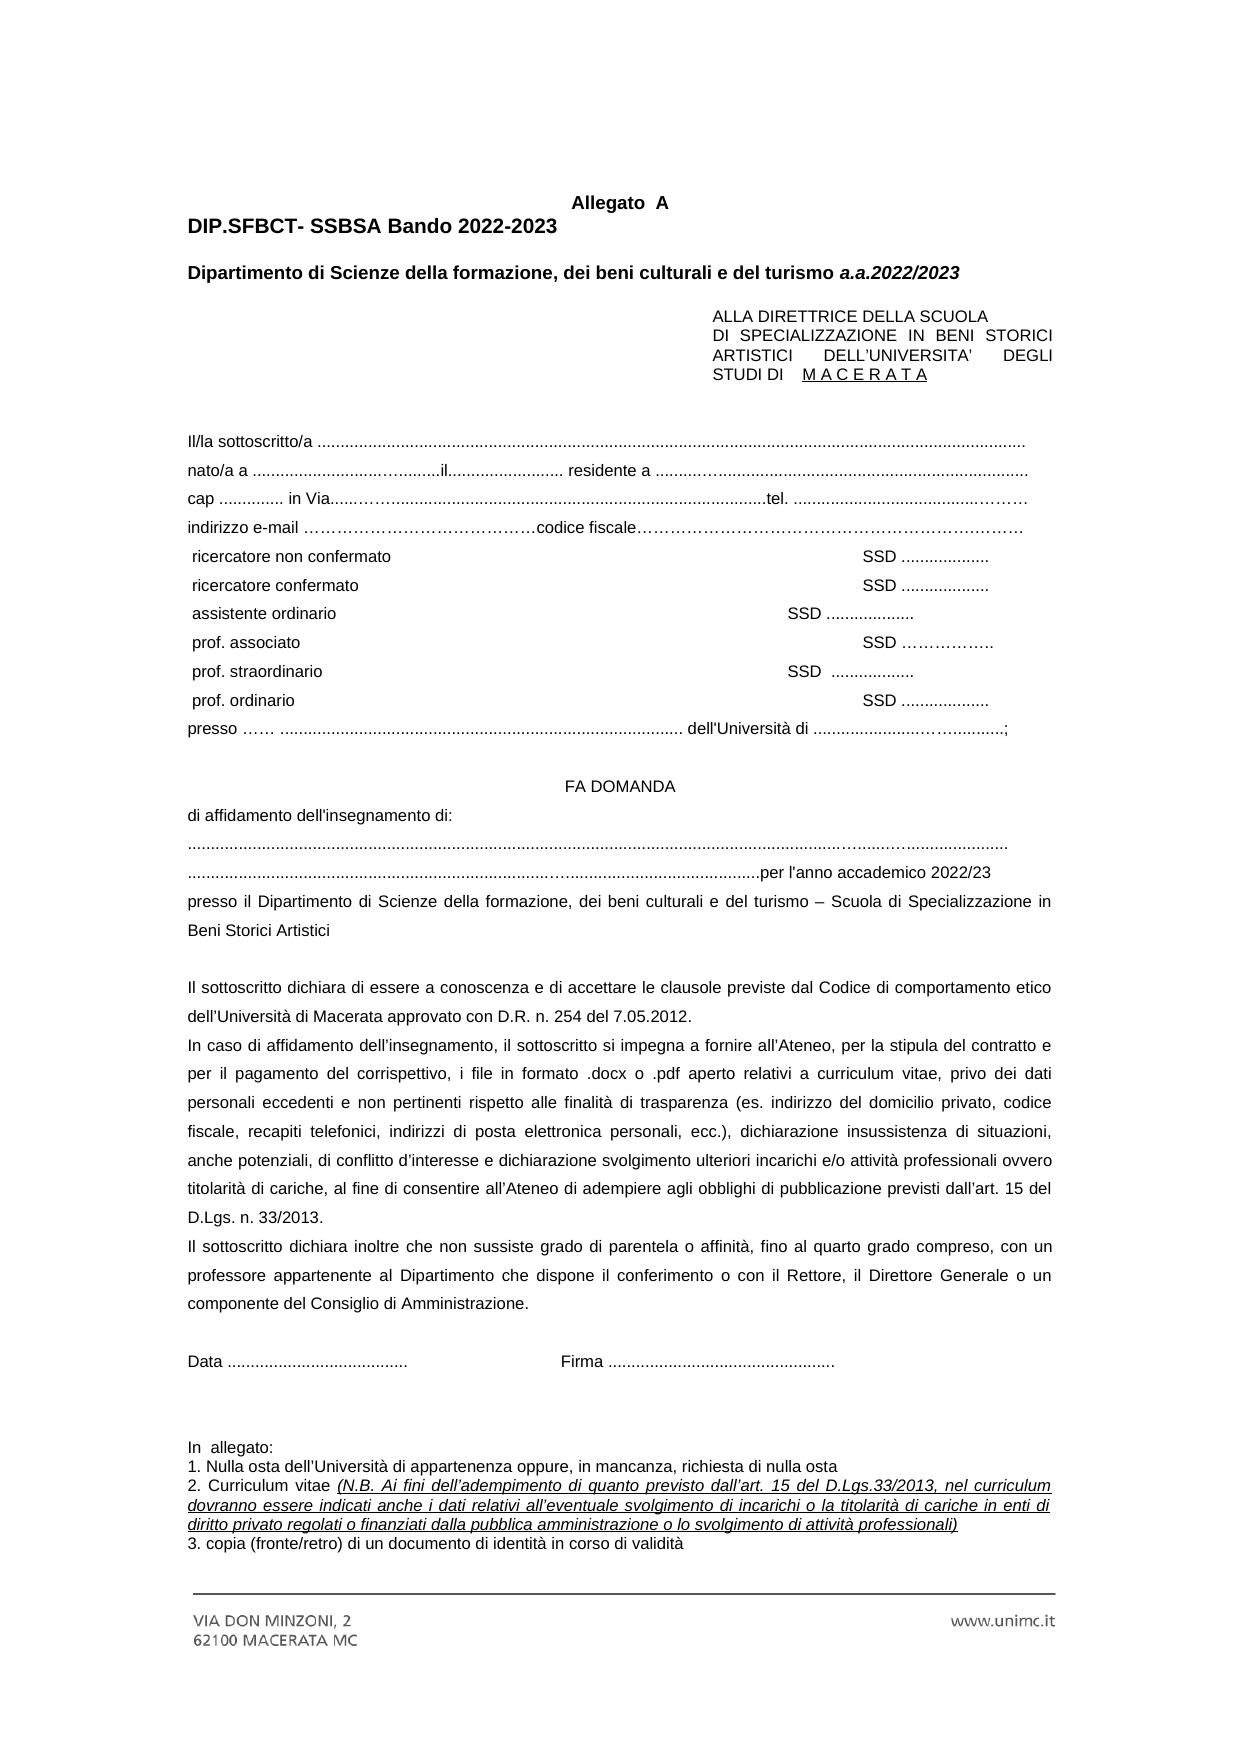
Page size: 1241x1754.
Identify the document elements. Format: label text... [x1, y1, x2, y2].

text  prof. ordinario SSD ................... [187, 690, 1053, 709]
text indirizzo e-mail ……………………………………codice fiscale…………………………………………………….……… [187, 518, 1053, 537]
text nato/a a ............................….........il......................... residente a ..........…................................................................... [187, 460, 1053, 479]
text Data ....................................... Firma ................................................. [187, 1352, 1053, 1371]
text DI SPECIALIZZAZIONE IN BENI STORICI ARTISTICI DELL’UNIVERSITA’ DEGLI STUDI DI M A C E R A T A [712, 326, 1053, 384]
text 2. Curriculum vitae (N.B. Ai fini dell’adempimento di quanto previsto dall’art. 15 del D.Lgs.33/2013, nel curriculum dovranno essere indicati anche i dati relativi all’eventuale svolgimento di incarichi o la titolarità di cariche in enti di diritto privato regolati o finanziati dalla pubblica amministrazione o lo svolgimento di attività professionali) [187, 1476, 1053, 1534]
text  assistente ordinario SSD ................... [187, 604, 1053, 623]
text presso il Dipartimento di Scienze della formazione, dei beni culturali e del turismo – Scuola di Specializzazione in Beni Storici Artistici [187, 892, 1053, 939]
subtitle DIP.SFBCT- SSBSA Bando 2022-2023 [187, 213, 1053, 237]
text .............................................................................................................................................….......…...................... [187, 834, 1053, 853]
text Il/la sottoscritto/a ......................................................................................................................................................... [187, 432, 1053, 451]
text 3. copia (fronte/retro) di un documento di identità in corso di validità [187, 1534, 1053, 1553]
text ..............................................................................…..........................................per l'anno accademico 2022/23 [187, 863, 1053, 882]
text  ricercatore confermato SSD ................... [187, 575, 1053, 594]
text In allegato: [187, 1438, 1053, 1457]
text 1. Nulla osta dell’Università di appartenenza oppure, in mancanza, richiesta di nulla osta [187, 1457, 1053, 1476]
text In caso di affidamento dell’insegnamento, il sottoscritto si impegna a fornire all’Ateneo, per la stipula del contratto e per il pagamento del corrispettivo, i file in formato .docx o .pdf aperto relativi a curriculum vitae, privo dei dati personali eccedenti e non pertinenti rispetto alle finalità di trasparenza (es. indirizzo del domicilio privato, codice fiscale, recapiti telefonici, indirizzi di posta elettronica personali, ecc.), dichiarazione insussistenza di situazioni, anche potenziali, di conflitto d’interesse e dichiarazione svolgimento ulteriori incarichi e/o attività professionali ovvero titolarità di cariche, al fine di consentire all’Ateneo di adempiere agli obblighi di pubblicazione previsti dall’art. 15 del D.Lgs. n. 33/2013. [187, 1035, 1053, 1227]
text Il sottoscritto dichiara di essere a conoscenza e di accettare le clausole previste dal Codice di comportamento etico dell’Università di Macerata approvato con D.R. n. 254 del 7.05.2012. [187, 978, 1053, 1026]
text  prof. associato SSD …………….. [187, 633, 1053, 652]
text di affidamento dell'insegnamento di: [187, 805, 1053, 824]
subtitle Allegato A [187, 192, 1053, 213]
text presso …… ....................................................................................... dell'Università di .......................……...........; [187, 719, 1053, 738]
subtitle ALLA DIRETTRICE DELLA SCUOLA [637, 307, 1053, 326]
picture [191, 1592, 1057, 1683]
text Il sottoscritto dichiara inoltre che non sussiste grado di parentela o affinità, fino al quarto grado compreso, con un professore appartenente al Dipartimento che dispone il conferimento o con il Rettore, il Direttore Generale o un componente del Consiglio di Amministrazione. [187, 1237, 1053, 1313]
subtitle FA DOMANDA [187, 777, 1053, 796]
text cap .............. in Via......…….................................................................................tel. ........................................……… [187, 489, 1053, 508]
text  ricercatore non confermato SSD ................... [187, 547, 1053, 566]
text  prof. straordinario SSD .................. [187, 662, 1053, 681]
subtitle Dipartimento di Scienze della formazione, dei beni culturali e del turismo a.a.2022/2023 [112, 261, 1200, 283]
